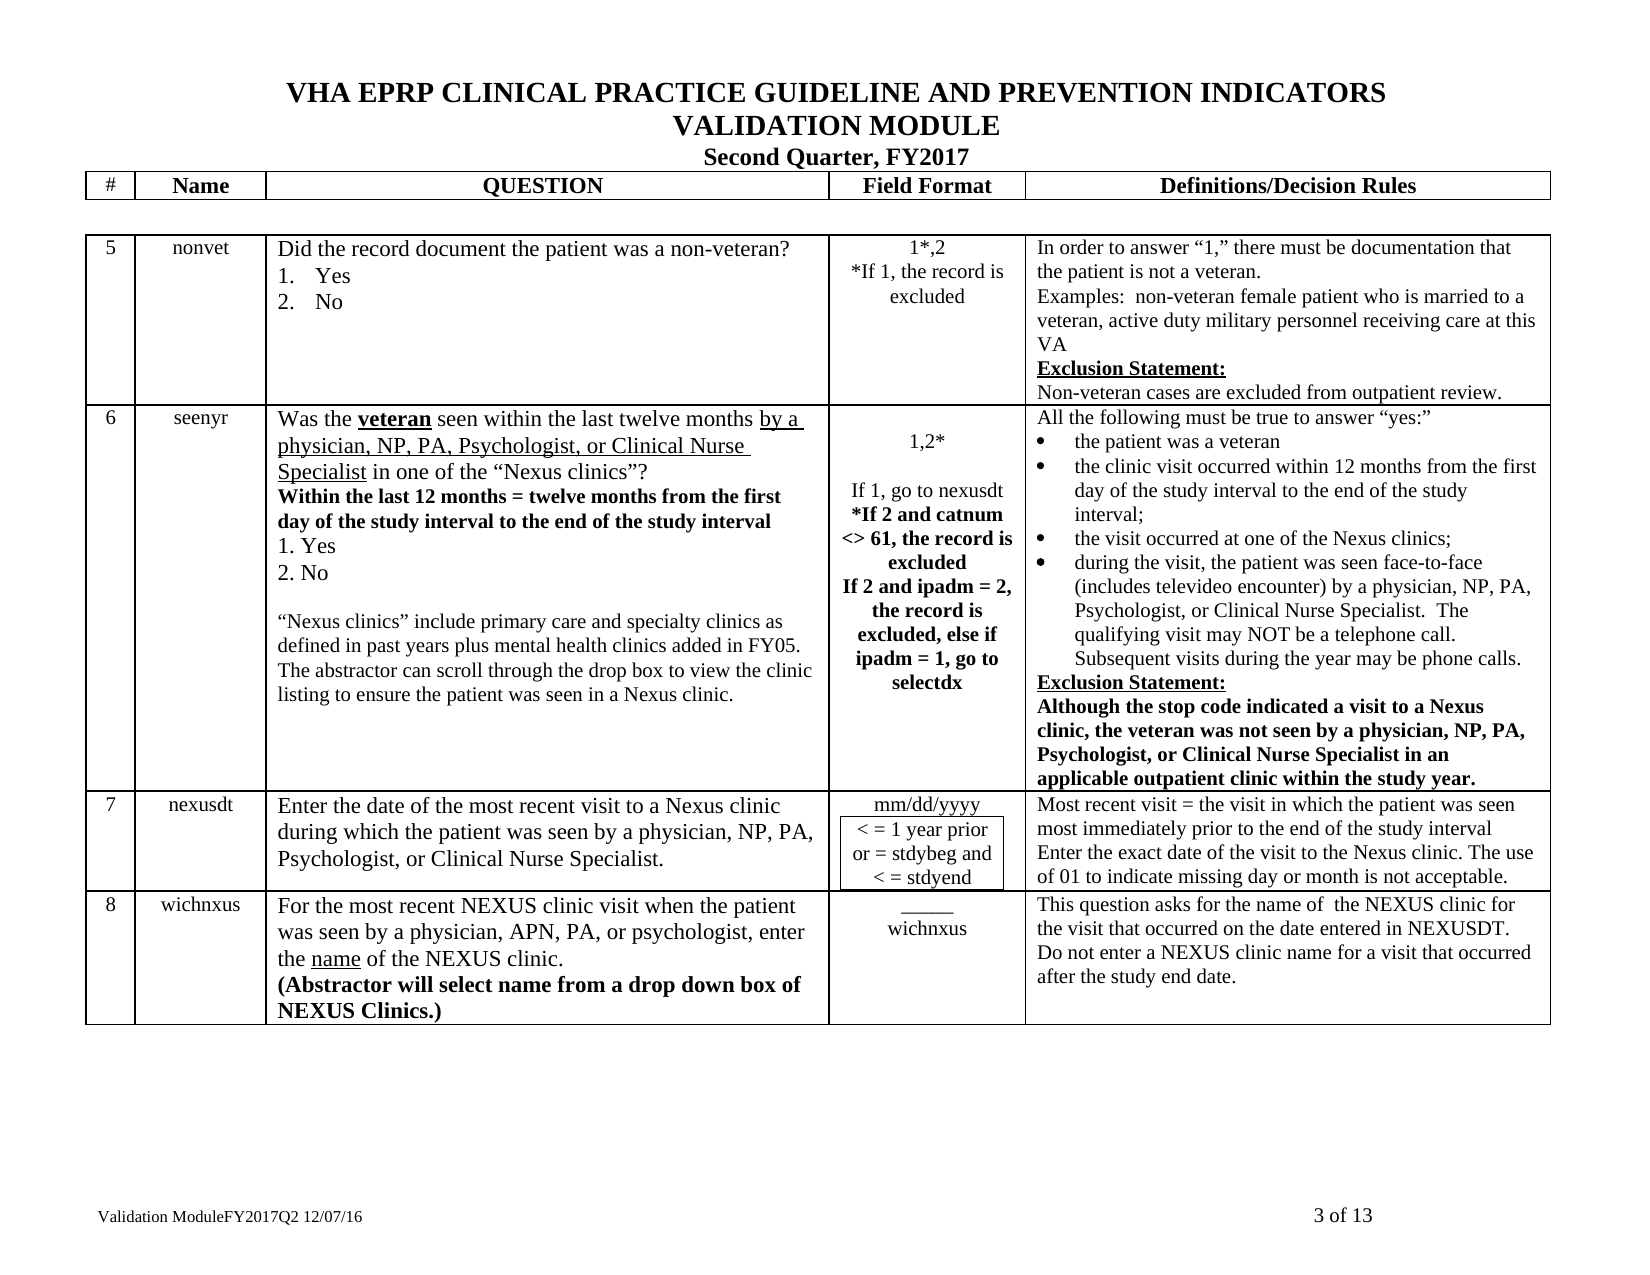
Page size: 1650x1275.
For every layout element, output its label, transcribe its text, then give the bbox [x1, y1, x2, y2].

table_cell This question asks for the name of the NEXUS clinic for the visit that occurred on the date entered in NEXUSDT. Do not enter a NEXUS clinic name for a visit that occurred after the study end date. [1026, 892, 1550, 1024]
table_header Did the record document the patient was a non-veteran? Yes No [267, 236, 828, 404]
table_cell All the following must be true to answer “yes:” the patient was a veteran the clinic visit occurred within 12 months from the first day of the study interval to the end of the study interval; the visit occurred at one of the Nexus clinics; during the visit, the patient was seen face-to-face (includes televideo encounter) by a physician, NP, PA, Psychologist, or Clinical Nurse Specialist. The qualifying visit may NOT be a telephone call. Subsequent visits during the year may be phone calls. Exclusion Statement: Although the stop code indicated a visit to a Nexus clinic, the veteran was not seen by a physician, NP, PA, Psychologist, or Clinical Nurse Specialist in an applicable outpatient clinic within the study year. [1026, 406, 1550, 790]
table_header In order to answer “1,” there must be documentation that the patient is not a veteran. Examples: non-veteran female patient who is married to a veteran, active duty military personnel receiving care at this VA Exclusion Statement: Non-veteran cases are excluded from outpatient review. [1026, 236, 1550, 404]
table_cell 7 [87, 792, 134, 890]
table_cell _____ wichnxus [830, 892, 1025, 1024]
table_header nonvet [136, 236, 265, 404]
table_cell Enter the date of the most recent visit to a Nexus clinic during which the patient was seen by a physician, NP, PA, Psychologist, or Clinical Nurse Specialist. [267, 792, 828, 890]
table_cell wichnxus [136, 892, 265, 1024]
table_header 1*,2 *If 1, the record is excluded [830, 236, 1025, 404]
table_cell 8 [87, 892, 134, 1024]
table_cell For the most recent NEXUS clinic visit when the patient was seen by a physician, , or psychologist, enter the name of the NEXUS clinic. (Abstractor will select name from a drop down box of NEXUS Clinics.) [267, 892, 828, 1024]
table_cell mm/dd/yyyy [830, 792, 1025, 890]
table_cell Was the veteran seen within the last twelve months by a physician, NP, PA, Psychologist, or Clinical Nurse Specialist in one of the “Nexus clinics”? Within the last 12 months = twelve months from the first day of the study interval to the end of the study interval 1. Yes 2. No “Nexus clinics” include primary care and specialty clinics as defined in past years plus mental health clinics added in FY05. The abstractor can scroll through the drop box to view the clinic listing to ensure the patient was seen in a Nexus clinic. [267, 406, 828, 790]
table_cell Most recent visit = the visit in which the patient was seen most immediately prior to the end of the study interval Enter the exact date of the visit to the Nexus clinic. The use of 01 to indicate missing day or month is not acceptable. [1026, 792, 1550, 890]
table_cell seenyr [136, 406, 265, 790]
table_cell nexusdt [136, 792, 265, 890]
table_header 5 [87, 236, 134, 404]
table_cell 1,2* If 1, go to nexusdt *If 2 and catnum <> 61, the record is excluded If 2 and ipadm = 2, the record is excluded, else if ipadm = 1, go to selectdx [830, 406, 1025, 790]
table_cell 6 [87, 406, 134, 790]
